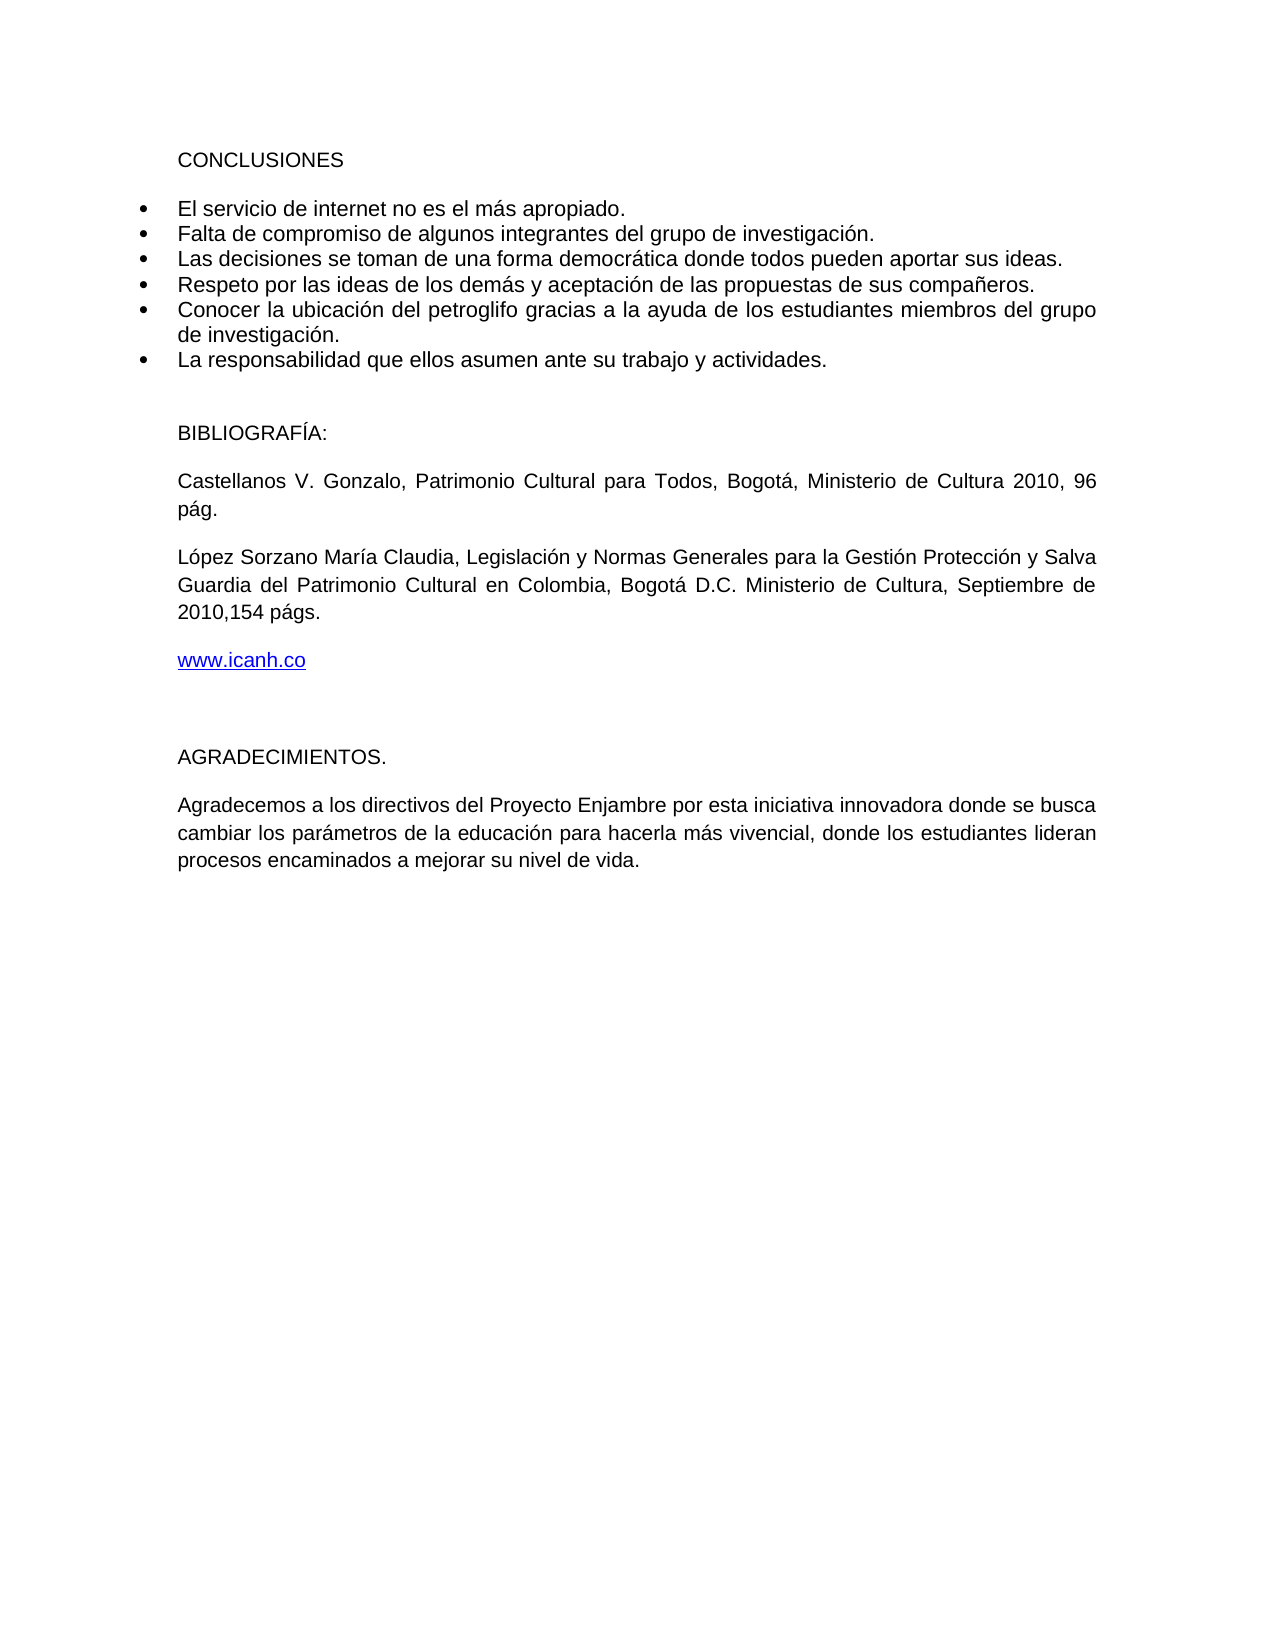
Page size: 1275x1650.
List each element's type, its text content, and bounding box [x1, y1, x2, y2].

text www.icanh.co [177, 648, 1098, 672]
list Conocer la ubicación del petroglifo gracias a la ayuda de los estudiantes miembros del grupo de investigación. [140, 297, 1098, 347]
text AGRADECIMIENTOS. [177, 745, 1098, 769]
text Castellanos V. Gonzalo, Patrimonio Cultural para Todos, Bogotá, Ministerio de Cultura 2010, 96 pág. [177, 469, 1098, 521]
text Agradecemos a los directivos del Proyecto Enjambre por esta iniciativa innovadora donde se busca cambiar los parámetros de la educación para hacerla más vivencial, donde los estudiantes lideran procesos encaminados a mejorar su nivel de vida. [177, 793, 1098, 872]
list El servicio de internet no es el más apropiado. [140, 196, 1098, 221]
text CONCLUSIONES [177, 148, 1098, 172]
text BIBLIOGRAFÍA: [177, 421, 1098, 445]
list Falta de compromiso de algunos integrantes del grupo de investigación. [140, 221, 1098, 246]
list Respeto por las ideas de los demás y aceptación de las propuestas de sus compañeros. [140, 272, 1098, 297]
text López Sorzano María Claudia, Legislación y Normas Generales para la Gestión Protección y Salva Guardia del Patrimonio Cultural en Colombia, Bogotá D.C. Ministerio de Cultura, Septiembre de 2010,154 págs. [177, 545, 1098, 624]
list La responsabilidad que ellos asumen ante su trabajo y actividades. [140, 347, 1098, 372]
list Las decisiones se toman de una forma democrática donde todos pueden aportar sus ideas. [140, 246, 1098, 272]
